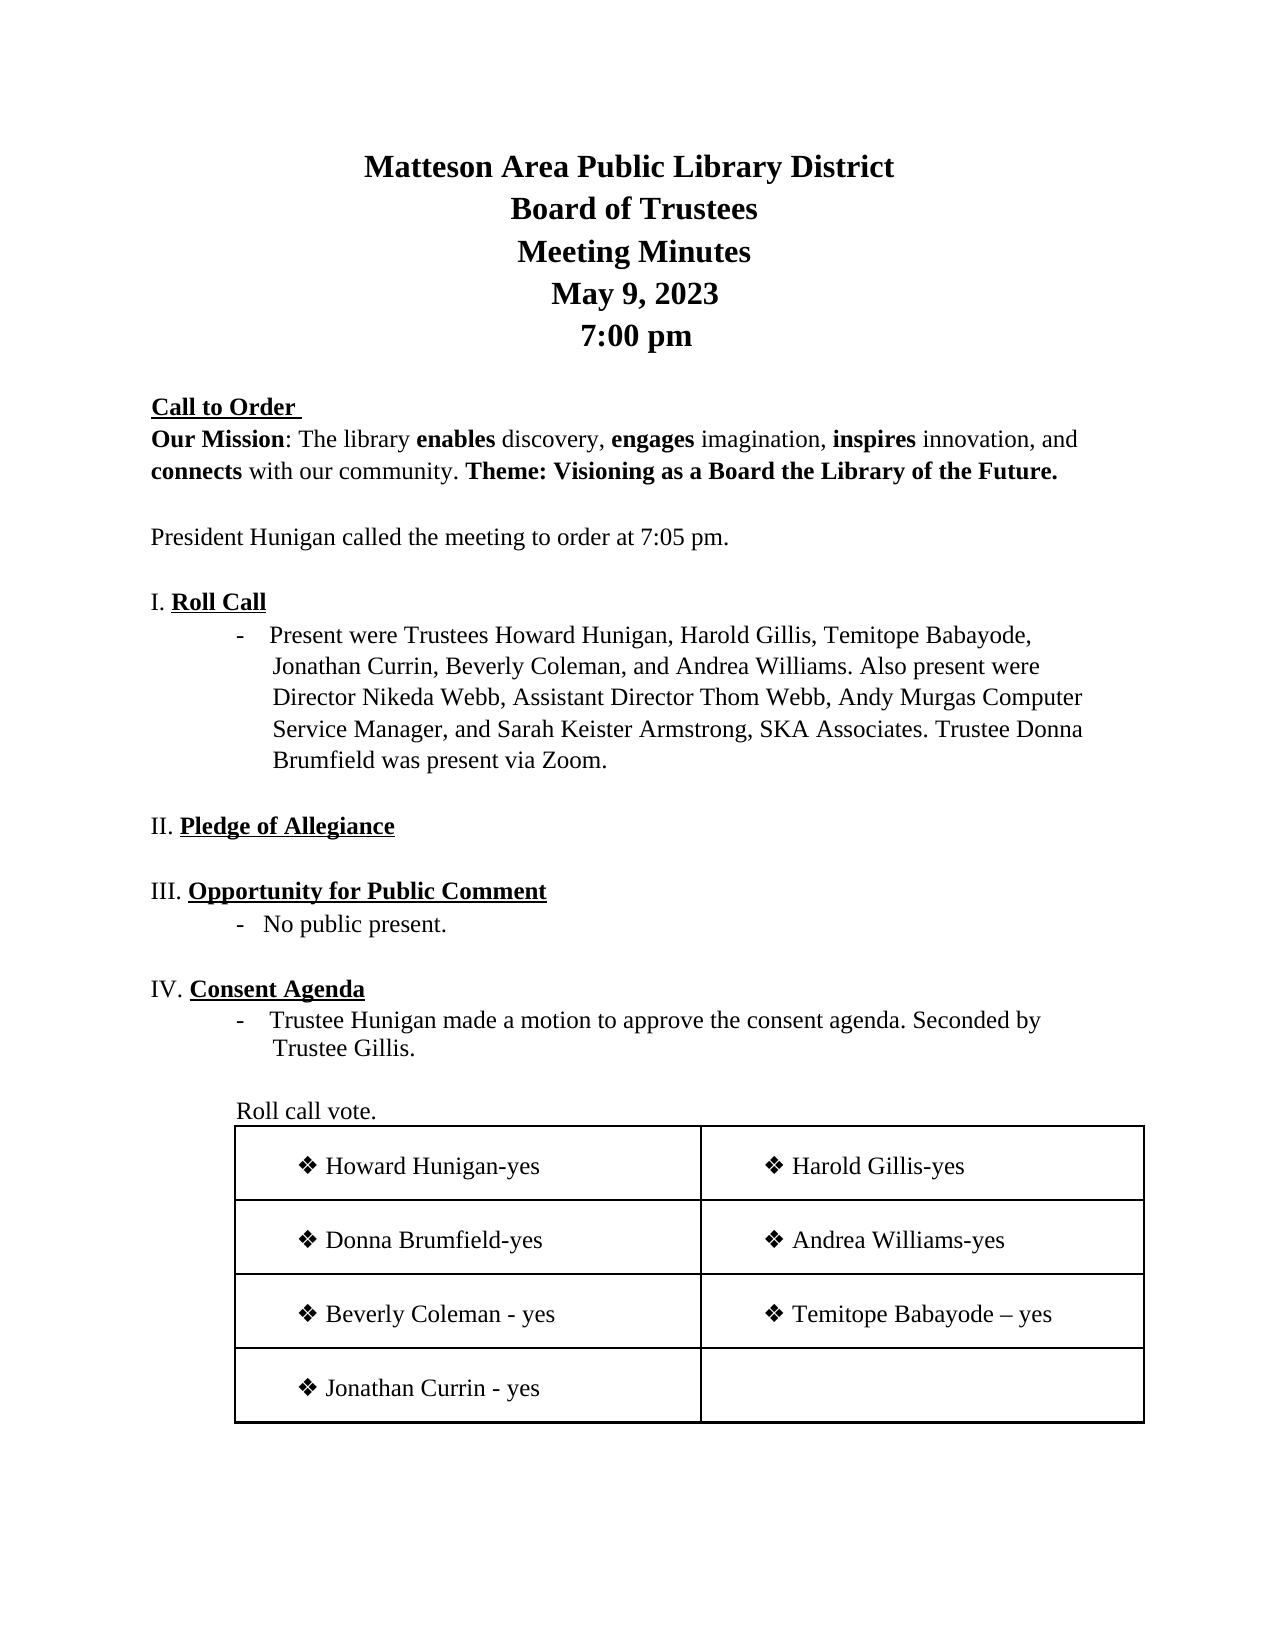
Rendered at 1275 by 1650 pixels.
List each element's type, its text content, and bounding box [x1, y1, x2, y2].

text President Hunigan called the meeting to order at 7:05 pm. [150, 522, 1143, 550]
text Call to Order [151, 392, 1143, 421]
text May 9, 2023 [551, 274, 1143, 311]
table_cell ❖ Temitope Babayode – yes [702, 1275, 1143, 1347]
table_header ❖ Harold Gillis-yes [702, 1127, 1143, 1199]
text II. Pledge of Allegiance [150, 811, 1143, 839]
text Meeting Minutes [517, 232, 1143, 269]
text 7:00 pm [580, 317, 1143, 354]
table_cell ❖ Andrea Williams-yes [702, 1201, 1143, 1273]
text - Present were Trustees Howard Hunigan, Harold Gillis, Temitope Babayode, Jonathan Currin, Beverly Coleman, and Andrea Williams. Also present were Director Nikeda Webb, Assistant Director Thom Webb, Andy Murgas Computer Service Manager, and Sarah Keister Armstrong, SKA Associates. Trustee Donna Brumfield was present via Zoom. [236, 620, 1089, 774]
text IV. Consent Agenda [150, 974, 1143, 1003]
text Matteson Area Public Library District [364, 147, 1143, 184]
table_cell ❖ Beverly Coleman - yes [236, 1275, 700, 1347]
table_cell ❖ Jonathan Currin - yes [236, 1349, 700, 1421]
table_cell ❖ Donna Brumfield-yes [236, 1201, 700, 1273]
text III. Opportunity for Public Comment [150, 876, 1143, 905]
text Board of Trustees [510, 190, 1143, 227]
text - No public present. [236, 909, 1143, 938]
text Our Mission: The library enables discovery, engages imagination, inspires innovation, and connects with our community. Theme: Visioning as a Board the Library of the Future. [151, 424, 1090, 484]
text - Trustee Hunigan made a motion to approve the consent agenda. Seconded by Trustee Gillis. [236, 1007, 1056, 1062]
text I. Roll Call [150, 587, 1143, 616]
table_header ❖ Howard Hunigan-yes [236, 1127, 700, 1199]
text Roll call vote. [236, 1097, 1056, 1125]
table_cell [702, 1349, 1143, 1421]
